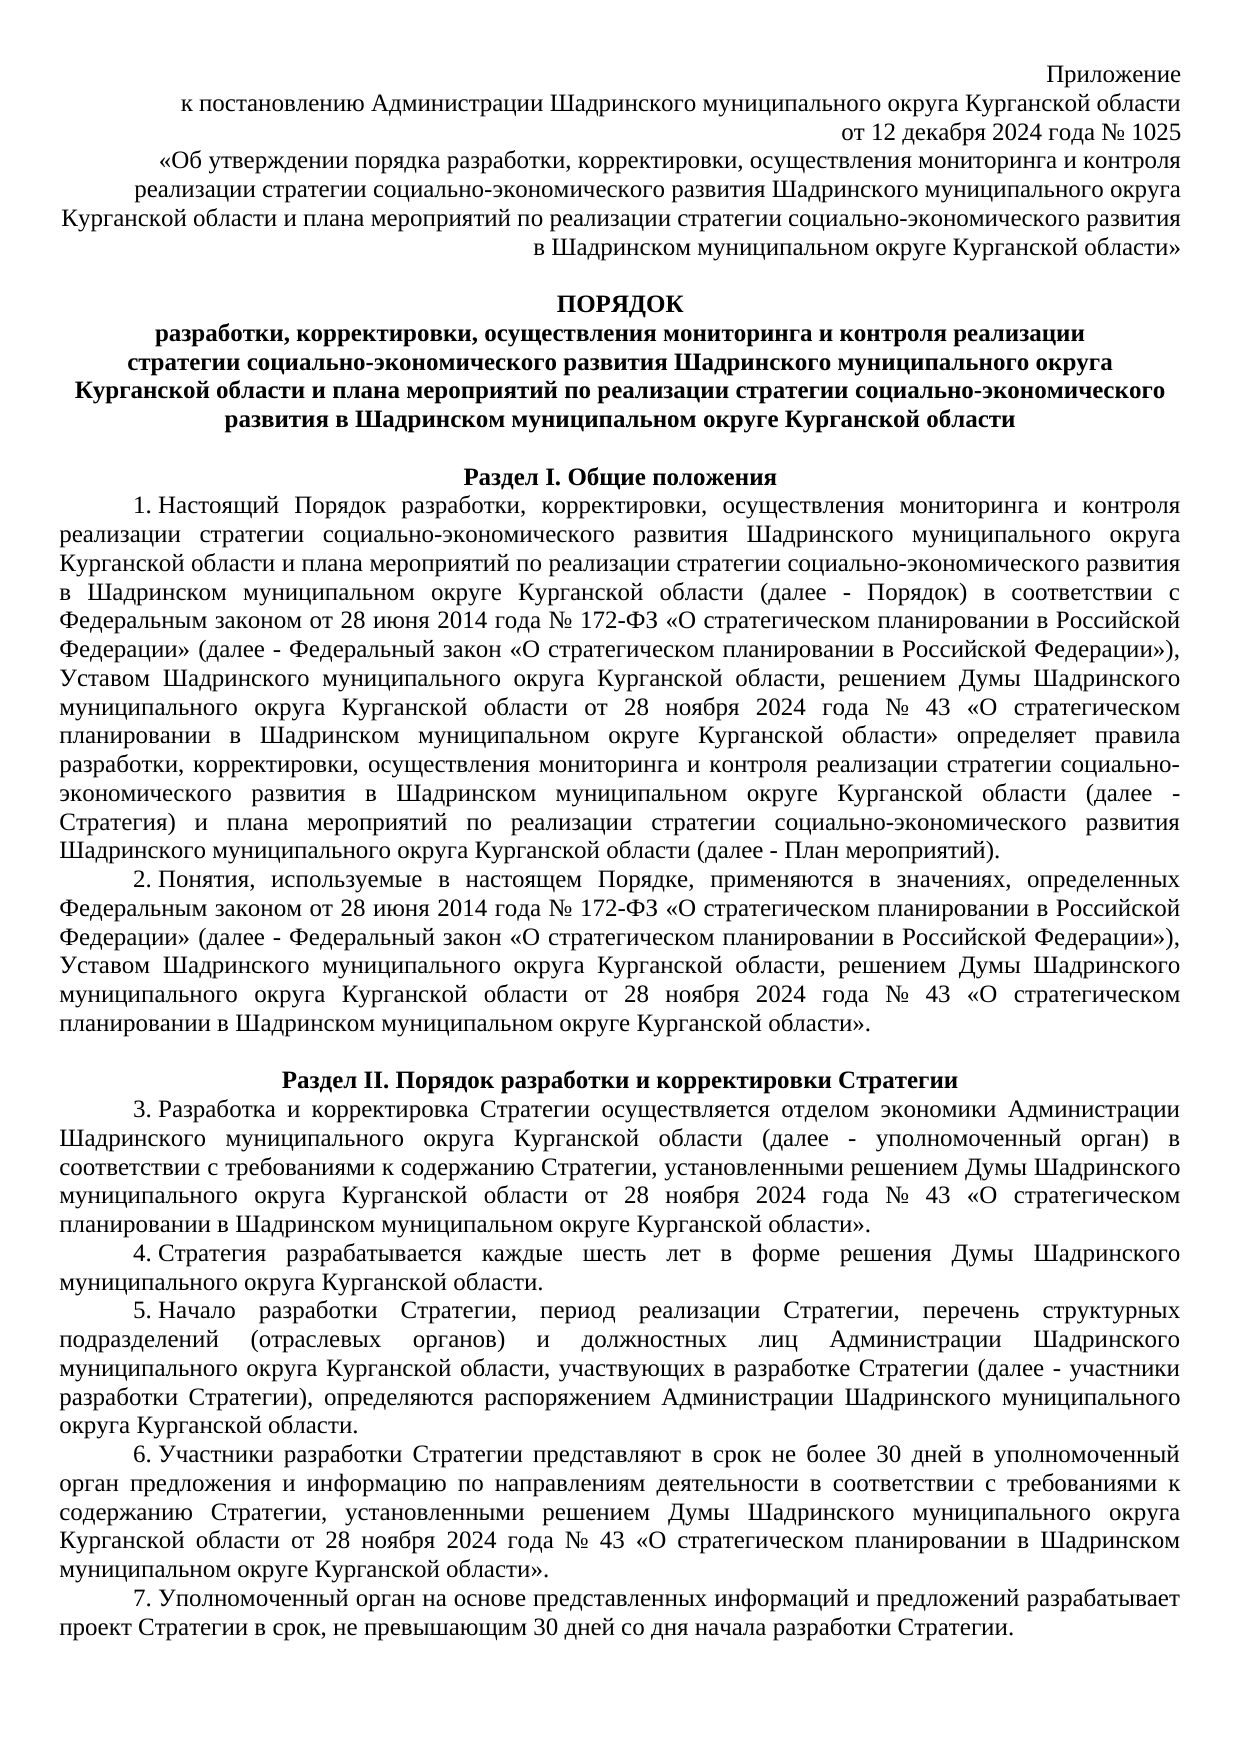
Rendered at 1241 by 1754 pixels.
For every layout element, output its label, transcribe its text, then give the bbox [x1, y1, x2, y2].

text Порядок разработки, корректировки, осуществления мониторинга и контроля реализации стратегии социально-экономического развития Шадринского муниципального округа Курганской области и плана мероприятий по реализации стратегии социально-экономического развития в Шадринском муниципальном округе Курганской области [59, 289, 1181, 433]
text Раздел I. Общие положения [59, 462, 1181, 490]
text Приложение к постановлению Администрации Шадринского муниципального округа Курганской области от 12 декабря 2024 года № 1025 «Об утверждении порядка разработки, корректировки, осуществления мониторинга и контроля реализации стратегии социально-экономического развития Шадринского муниципального округа Курганской области и плана мероприятий по реализации стратегии социально-экономического развития в Шадринском муниципальном округе Курганской области» [59, 59, 1181, 260]
text 6. Участники разработки Стратегии представляют в срок не более 30 дней в уполномоченный орган предложения и информацию по направлениям деятельности в соответствии с требованиями к содержанию Стратегии, установленными решением Думы Шадринского муниципального округа Курганской области от 28 ноября 2024 года № 43 «О стратегическом планировании в Шадринском муниципальном округе Курганской области». [59, 1439, 1181, 1583]
text 5. Начало разработки Стратегии, период реализации Стратегии, перечень структурных подразделений (отраслевых органов) и должностных лиц Администрации Шадринского муниципального округа Курганской области, участвующих в разработке Стратегии (далее - участники разработки Стратегии), определяются распоряжением Администрации Шадринского муниципального округа Курганской области. [59, 1295, 1181, 1439]
text 7. Уполномоченный орган на основе представленных информаций и предложений разрабатывает проект Стратегии в срок, не превышающим 30 дней со дня начала разработки Стратегии. [59, 1583, 1181, 1640]
text 1. Настоящий Порядок разработки, корректировки, осуществления мониторинга и контроля реализации стратегии социально-экономического развития Шадринского муниципального округа Курганской области и плана мероприятий по реализации стратегии социально-экономического развития в Шадринском муниципальном округе Курганской области (далее - Порядок) в соответствии с Федеральным законом от 28 июня 2014 года № 172-ФЗ «О стратегическом планировании в Российской Федерации» (далее - Федеральный закон «О стратегическом планировании в Российской Федерации»), Уставом Шадринского муниципального округа Курганской области, решением Думы Шадринского муниципального округа Курганской области от 28 ноября 2024 года № 43 «О стратегическом планировании в Шадринском муниципальном округе Курганской области» определяет правила разработки, корректировки, осуществления мониторинга и контроля реализации стратегии социально-экономического развития в Шадринском муниципальном округе Курганской области (далее - Стратегия) и плана мероприятий по реализации стратегии социально-экономического развития Шадринского муниципального округа Курганской области (далее - План мероприятий). [59, 490, 1181, 864]
text 4. Стратегия разрабатывается каждые шесть лет в форме решения Думы Шадринского муниципального округа Курганской области. [59, 1238, 1181, 1295]
text Раздел II. Порядок разработки и корректировки Стратегии [59, 1065, 1181, 1094]
text 3. Разработка и корректировка Стратегии осуществляется отделом экономики Администрации Шадринского муниципального округа Курганской области (далее - уполномоченный орган) в соответствии с требованиями к содержанию Стратегии, установленными решением Думы Шадринского муниципального округа Курганской области от 28 ноября 2024 года № 43 «О стратегическом планировании в Шадринском муниципальном округе Курганской области». [59, 1094, 1181, 1238]
text 2. Понятия, используемые в настоящем Порядке, применяются в значениях, определенных Федеральным законом от 28 июня 2014 года № 172-ФЗ «О стратегическом планировании в Российской Федерации» (далее - Федеральный закон «О стратегическом планировании в Российской Федерации»), Уставом Шадринского муниципального округа Курганской области, решением Думы Шадринского муниципального округа Курганской области от 28 ноября 2024 года № 43 «О стратегическом планировании в Шадринском муниципальном округе Курганской области». [59, 864, 1181, 1037]
